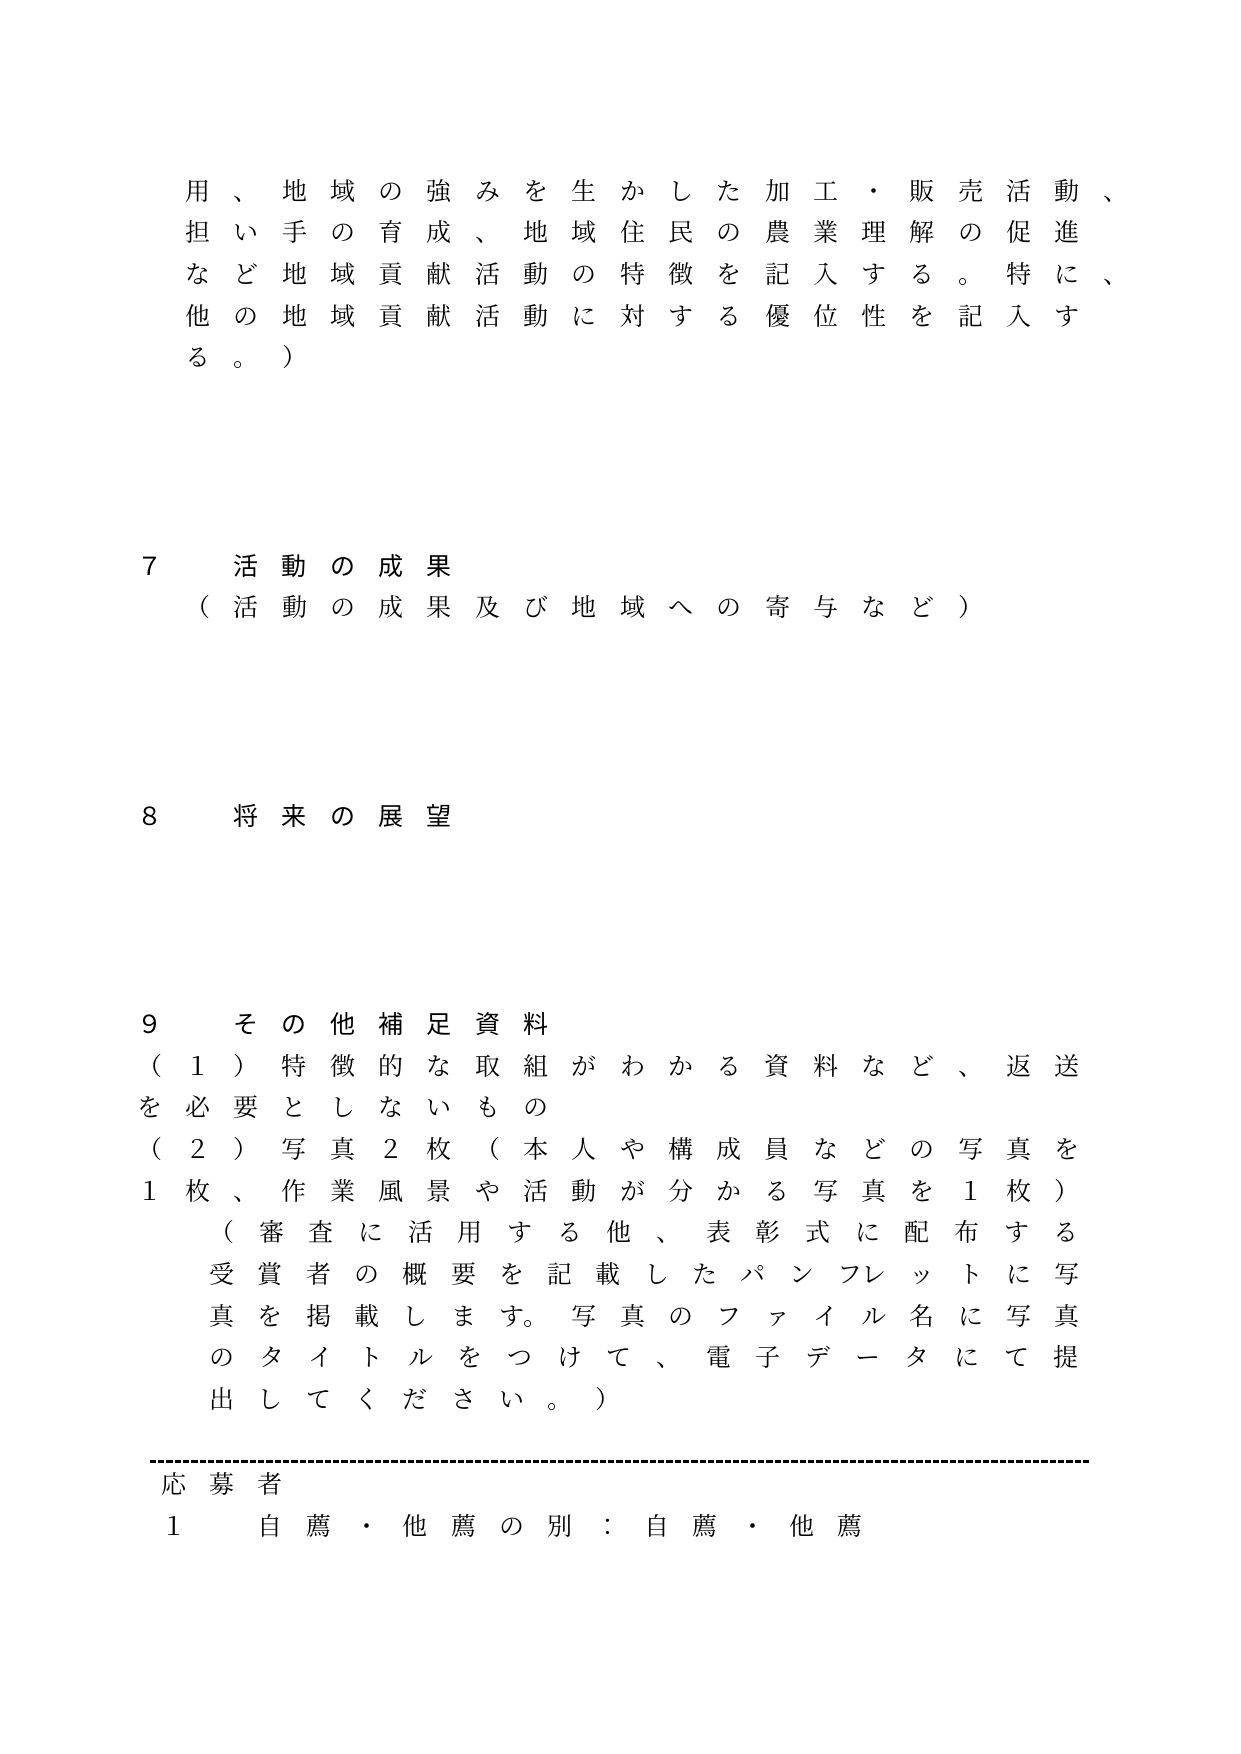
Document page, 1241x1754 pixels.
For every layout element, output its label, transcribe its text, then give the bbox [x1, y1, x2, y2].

text （１）特徴的な取組がわかる資料など、返送を必要としないもの [137, 1044, 1103, 1127]
text ７ 活動の成果 [137, 544, 1103, 585]
text ９ その他補足資料 [137, 1002, 1103, 1044]
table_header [150, 1460, 1090, 1585]
text （２）写真２枚（本人や構成員などの写真を１枚、作業風景や活動が分かる写真を１枚） [137, 1127, 1103, 1210]
text ８ 将来の展望 [137, 794, 1103, 835]
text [166, 169, 1103, 377]
text （審査に活用する他、表彰式に配布する受賞者の概要を記載したパンフレットに写真を掲載します。写真のファイル名に写真のタイトルをつけて、電子データにて提出してください。） [197, 1210, 1103, 1419]
text （活動の成果及び地域への寄与など） [166, 585, 1103, 627]
